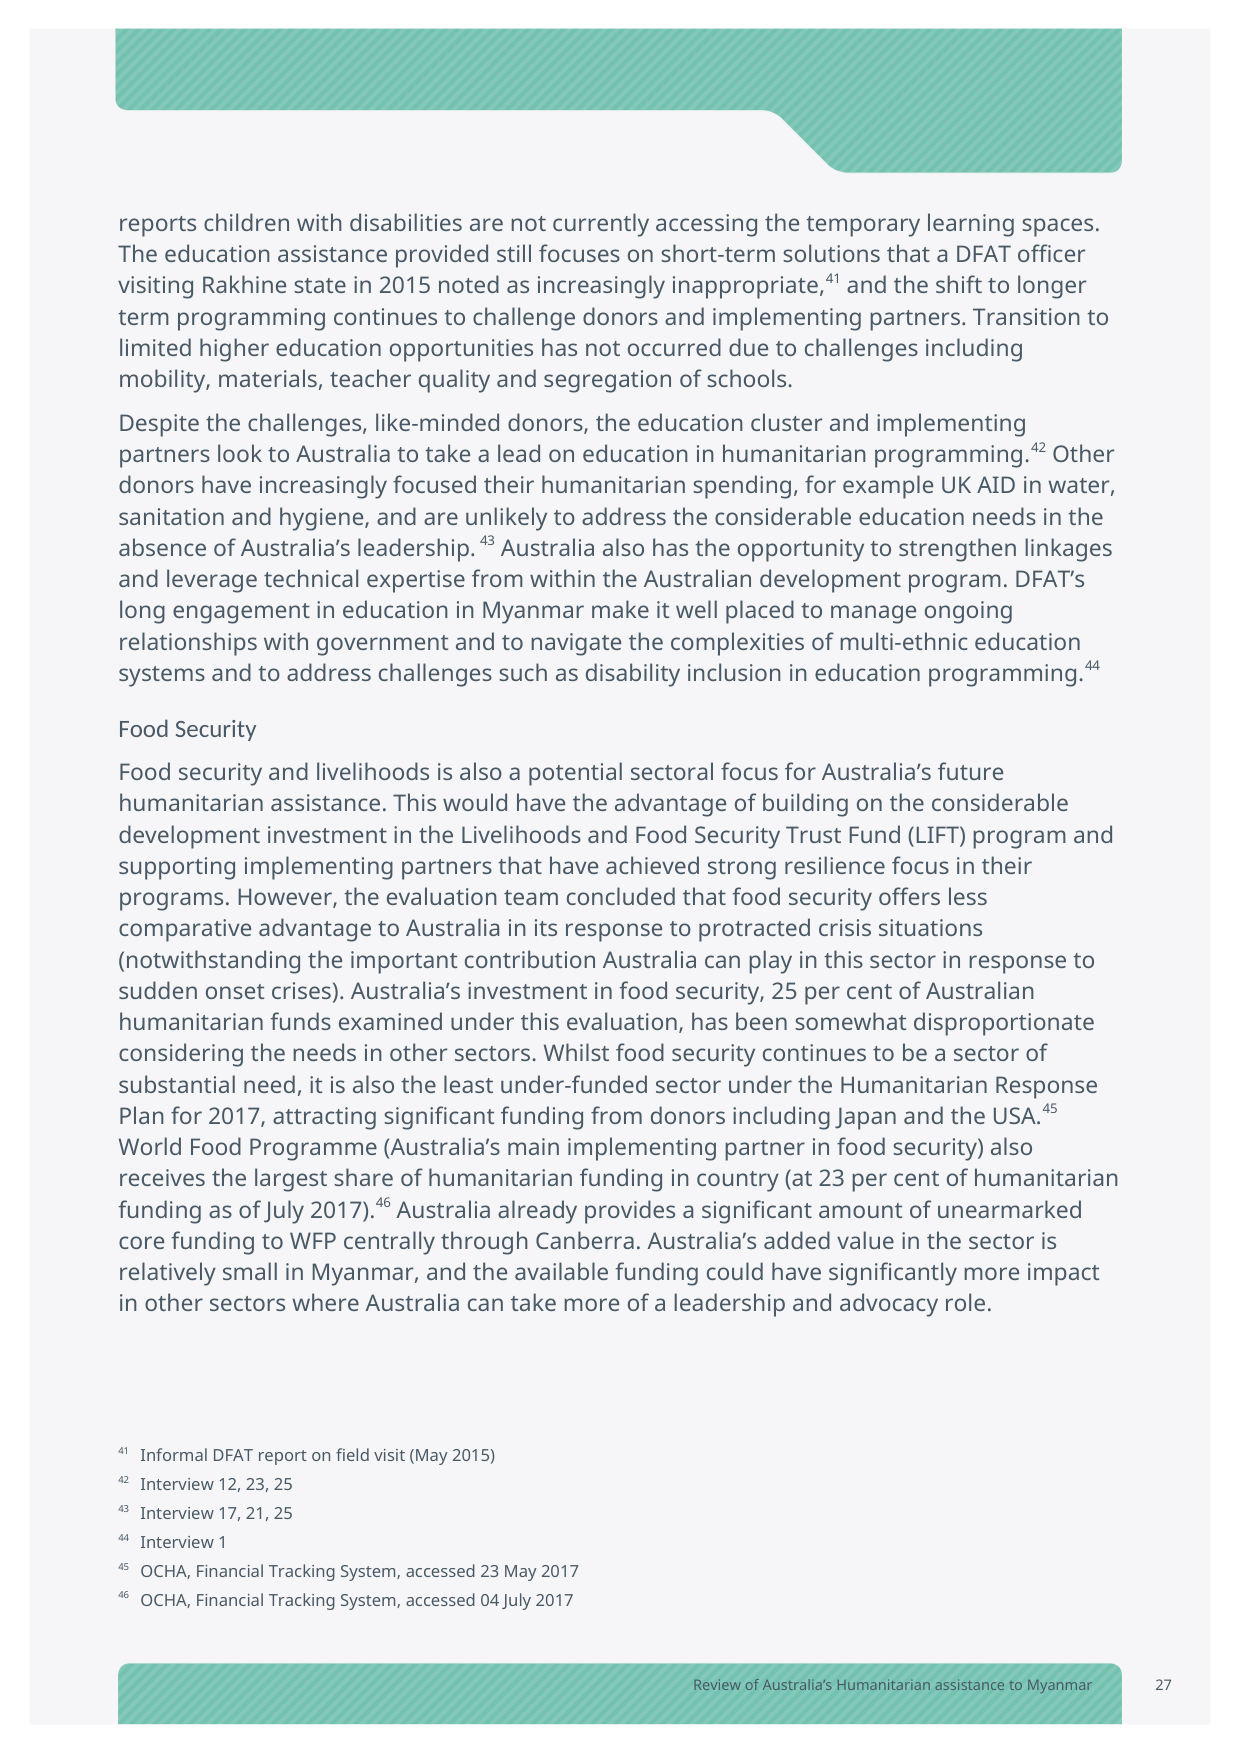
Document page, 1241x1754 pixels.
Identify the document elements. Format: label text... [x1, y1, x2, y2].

subtitle Food Security [118, 713, 1122, 743]
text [118, 207, 1122, 394]
picture [0, 0, 1240, 1754]
text Food security and livelihoods is also a potential sectoral focus for Australia’s future humanitarian assistance. This would have the advantage of building on the considerable development investment in the Livelihoods and Food Security Trust Fund (LIFT) program and supporting implementing partners that have achieved strong resilience focus in their programs. However, the evaluation team concluded that food security offers less comparative advantage to Australia in its response to protracted crisis situations (notwithstanding the important contribution Australia can play in this sector in response to sudden onset crises). Australia’s investment in food security, 25 per cent of Australian humanitarian funds examined under this evaluation, has been somewhat disproportionate considering the needs in other sectors. Whilst food security continues to be a sector of substantial need, it is also the least under-funded sector under the Humanitarian Response Plan for 2017, attracting significant funding from donors including Japan and the USA. World Food Programme (Australia’s main implementing partner in food security) also receives the largest share of humanitarian funding in country (at 23 per cent of humanitarian funding as of July 2017). Australia already provides a significant amount of unearmarked core funding to WFP centrally through Canberra. Australia’s added value in the sector is relatively small in Myanmar, and the available funding could have significantly more impact in other sectors where Australia can take more of a leadership and advocacy role. [118, 756, 1122, 1318]
text Despite the challenges, like-minded donors, the education cluster and implementing partners look to Australia to take a lead on education in humanitarian programming. Other donors have increasingly focused their humanitarian spending, for example UK AID in water, sanitation and hygiene, and are unlikely to address the considerable education needs in the absence of Australia’s leadership. Australia also has the opportunity to strengthen linkages and leverage technical expertise from within the Australian development program. DFAT’s long engagement in education in Myanmar make it well placed to manage ongoing relationships with government and to navigate the complexities of multi-ethnic education systems and to address challenges such as disability inclusion in education programming. [118, 407, 1122, 688]
